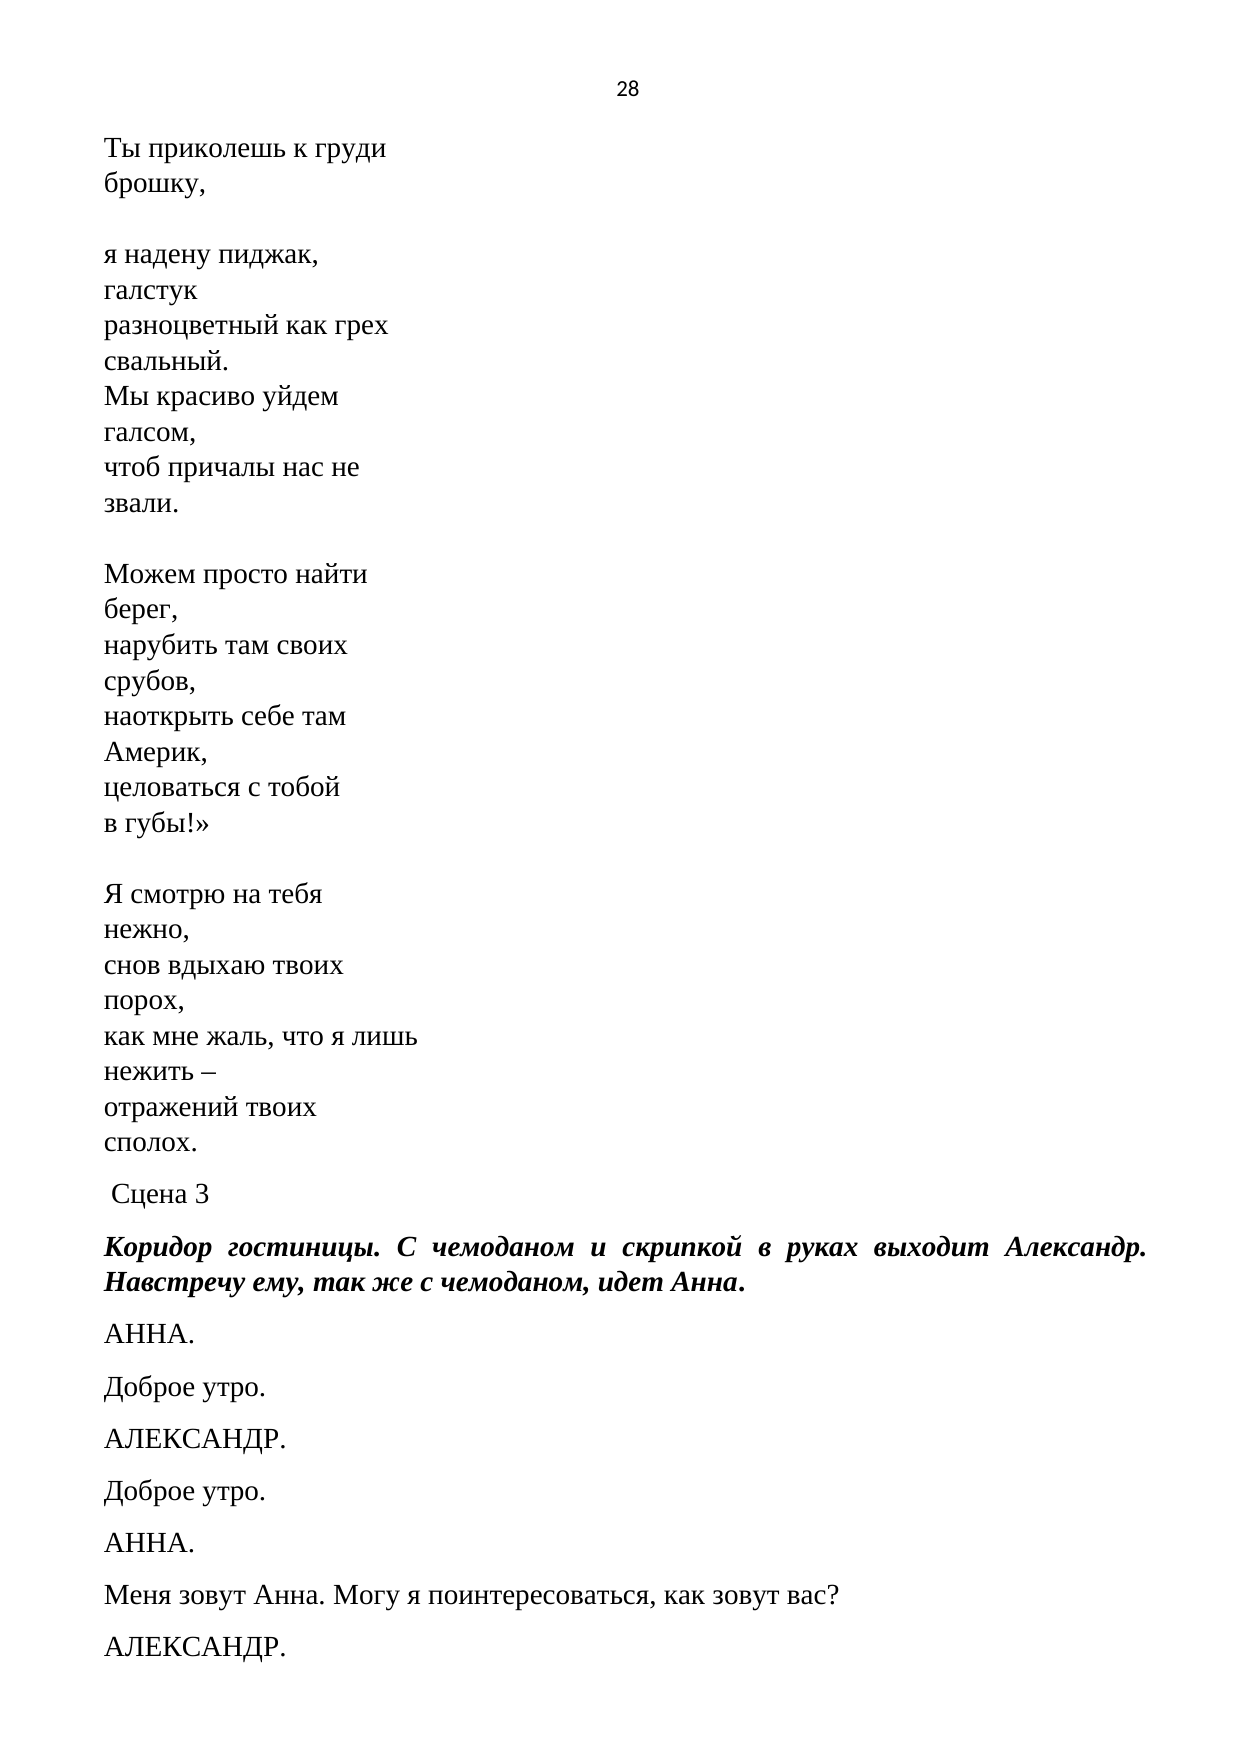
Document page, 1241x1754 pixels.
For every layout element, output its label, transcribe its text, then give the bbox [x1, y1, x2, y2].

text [103, 130, 1152, 1158]
text Доброе утро. [103, 1369, 1152, 1402]
text Сцена 3 [103, 1177, 1152, 1210]
text АННА. [103, 1525, 1152, 1559]
text АЛЕКСАНДР. [103, 1629, 1152, 1663]
text Доброе утро. [103, 1473, 1152, 1507]
text Меня зовут Анна. Могу я поинтересоваться, как зовут вас? [103, 1577, 1152, 1611]
text АННА. [103, 1316, 1152, 1350]
text АЛЕКСАНДР. [103, 1421, 1152, 1454]
text Коридор гостиницы. С чемоданом и скрипкой в руках выходит Александр. Навстречу ему, так же с чемоданом, идет Анна. [103, 1229, 1152, 1298]
